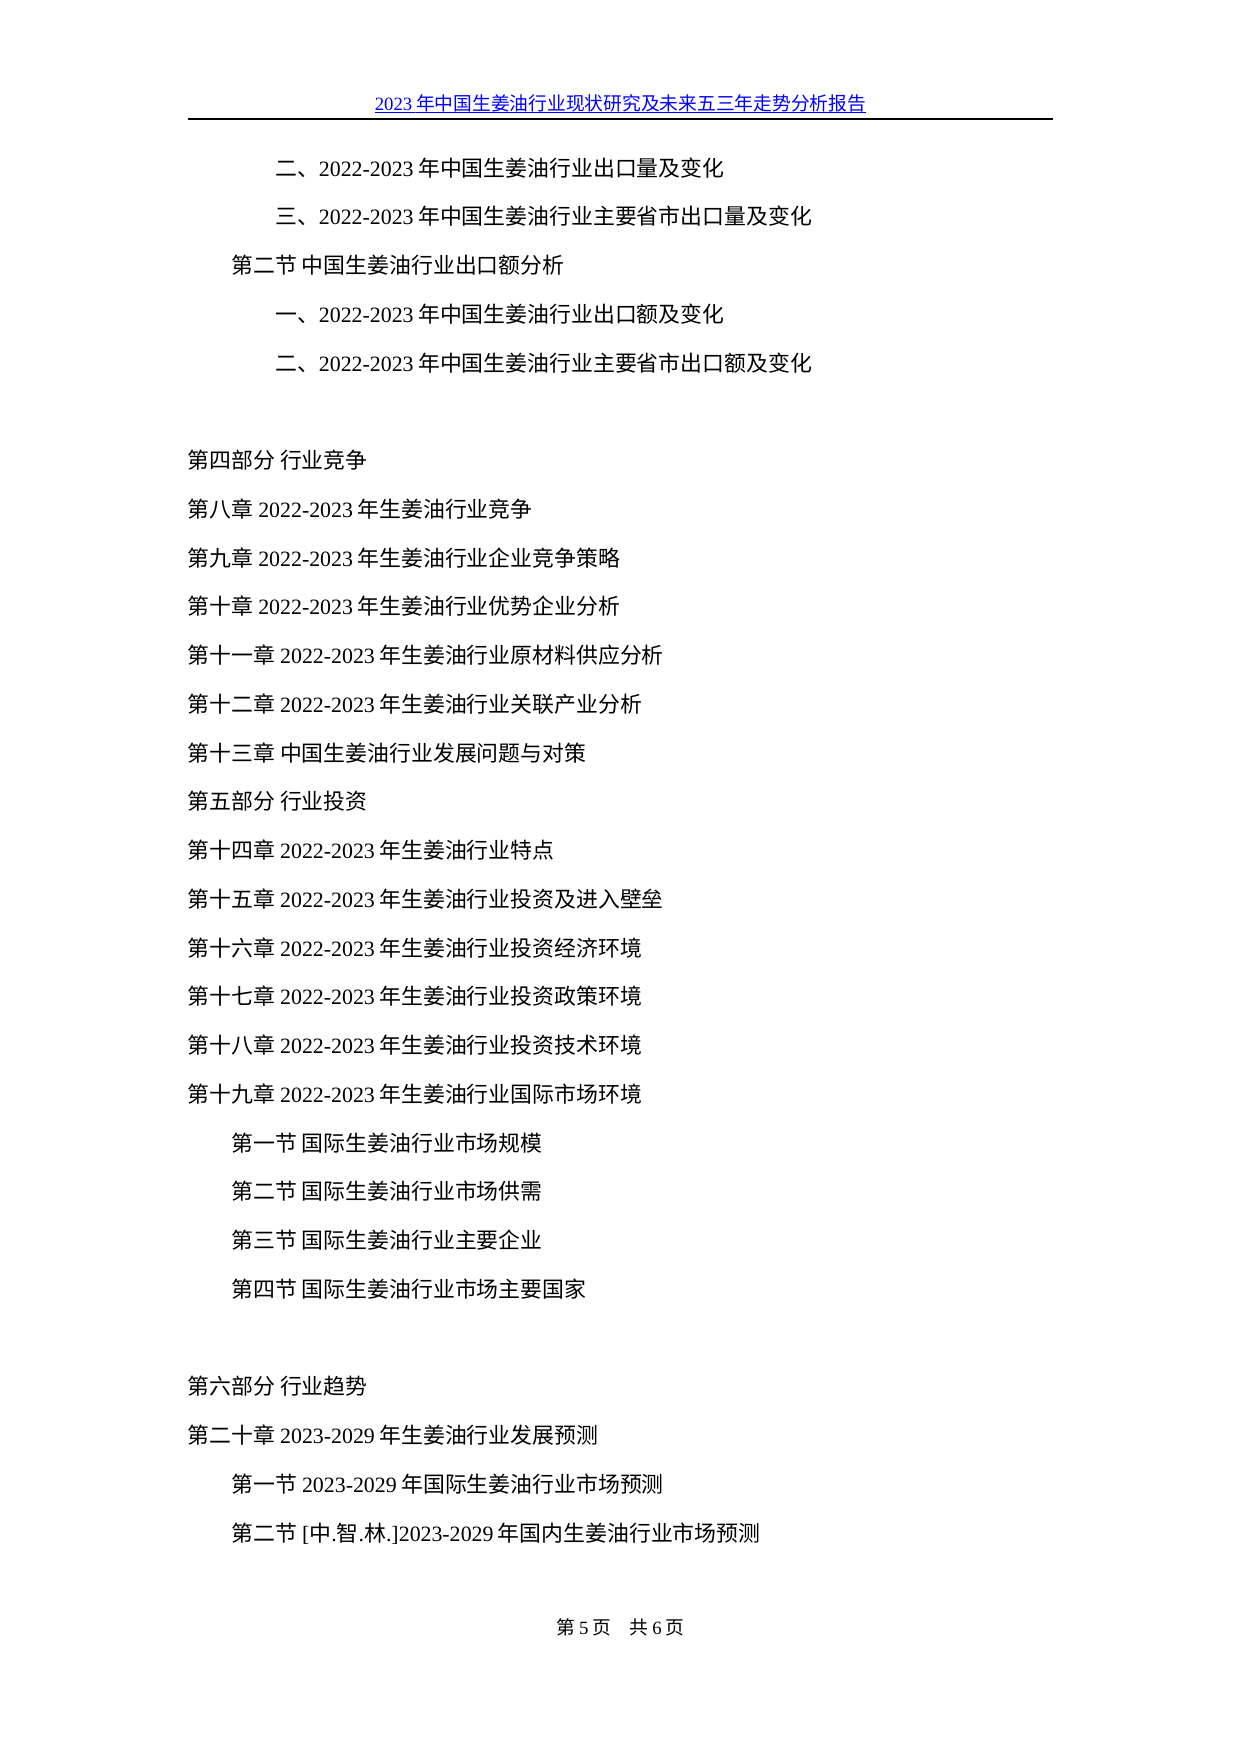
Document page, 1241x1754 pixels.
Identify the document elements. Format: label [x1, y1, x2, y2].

text [187, 150, 1053, 1548]
